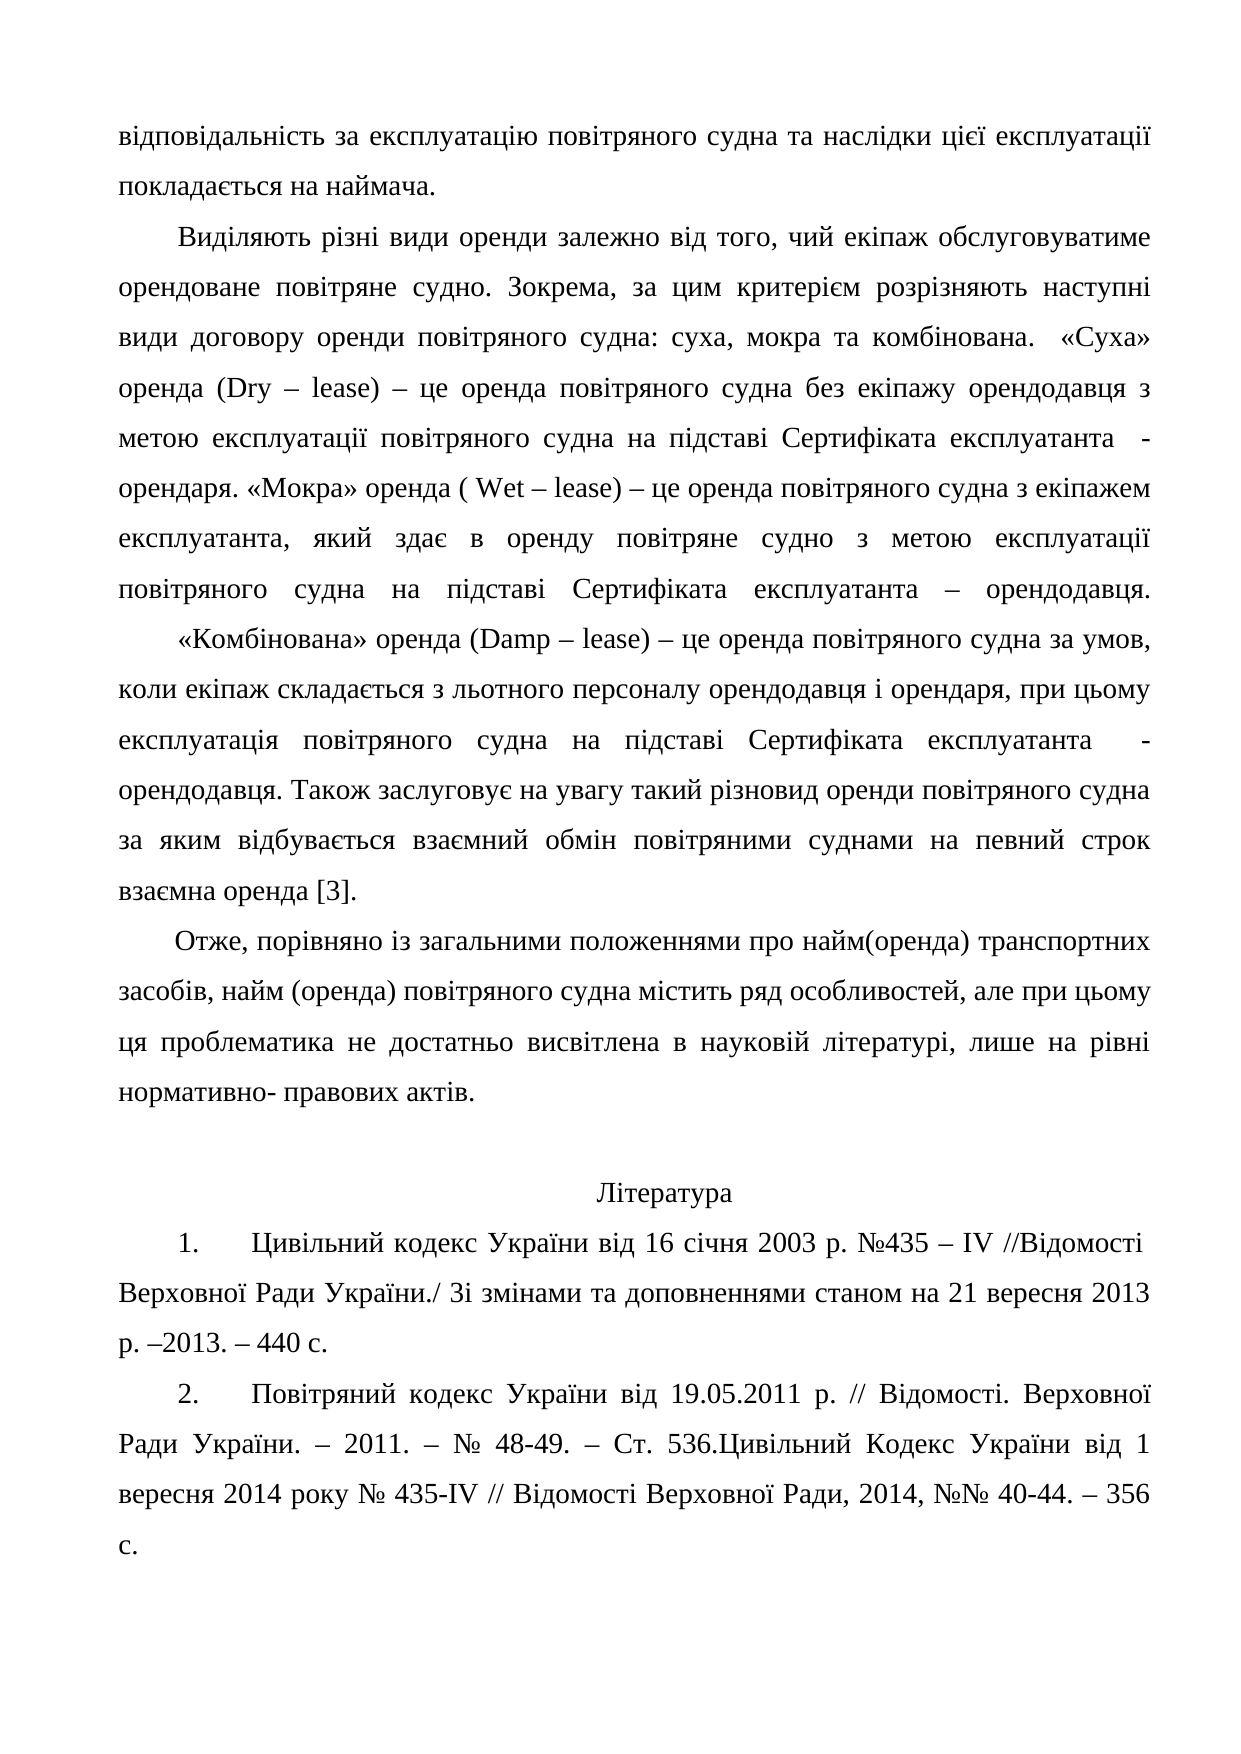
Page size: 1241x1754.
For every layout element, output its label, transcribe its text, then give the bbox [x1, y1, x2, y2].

text Література [177, 1175, 1152, 1208]
text Отже, порівняно із загальними положеннями про найм(оренда) транспортних засобів, найм (оренда) повітряного судна містить ряд особливостей, але при цьому ця проблематика не достатньо висвітлена в науковій літературі, лише на рівні нормативно- правових актів. [118, 923, 1152, 1108]
text Виділяють різні види оренди залежно від того, чий екіпаж обслуговуватиме орендоване повітряне судно. Зокрема, за цим критерієм розрізняють наступні види договору оренди повітряного судна: суха, мокра та комбінована. «Суха» оренда (Dry – lease) – це оренда повітряного судна без екіпажу орендодавця з метою експлуатації повітряного судна на підставі Сертифіката експлуатанта - орендаря. «Мокра» оренда ( Wet – lease) – це оренда повітряного судна з екіпажем експлуатанта, який здає в оренду повітряне судно з метою експлуатації повітряного судна на підставі Сертифіката експлуатанта – орендодавця. «Комбінована» оренда (Damp – lease) – це оренда повітряного судна за умов, коли екіпаж складається з льотного персоналу орендодавця і орендаря, при цьому експлуатація повітряного судна на підставі Сертифіката експлуатанта - орендодавця. Також заслуговує на увагу такий різновид оренди повітряного судна за яким відбувається взаємний обмін повітряними суднами на певний строк взаємна оренда [3]. [118, 219, 1152, 906]
list Цивільний кодекс України від 16 січня 2003 р. №435 – IV //Відомості Верховної Ради України./ 3і змінами та доповненнями станом на 21 вересня 2013 р. –2013. – 440 с. [118, 1225, 1152, 1359]
list Повітряний кодекс України від 19.05.2011 р. // Відомості. Верховної Ради України. – 2011. – № 48-49. – Ст. 536.Цивільний Кодекс України від 1 вересня 2014 року № 435-IV // Відомості Верховної Ради, 2014, №№ 40-44. – 356 с. [118, 1376, 1152, 1560]
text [118, 118, 1152, 202]
